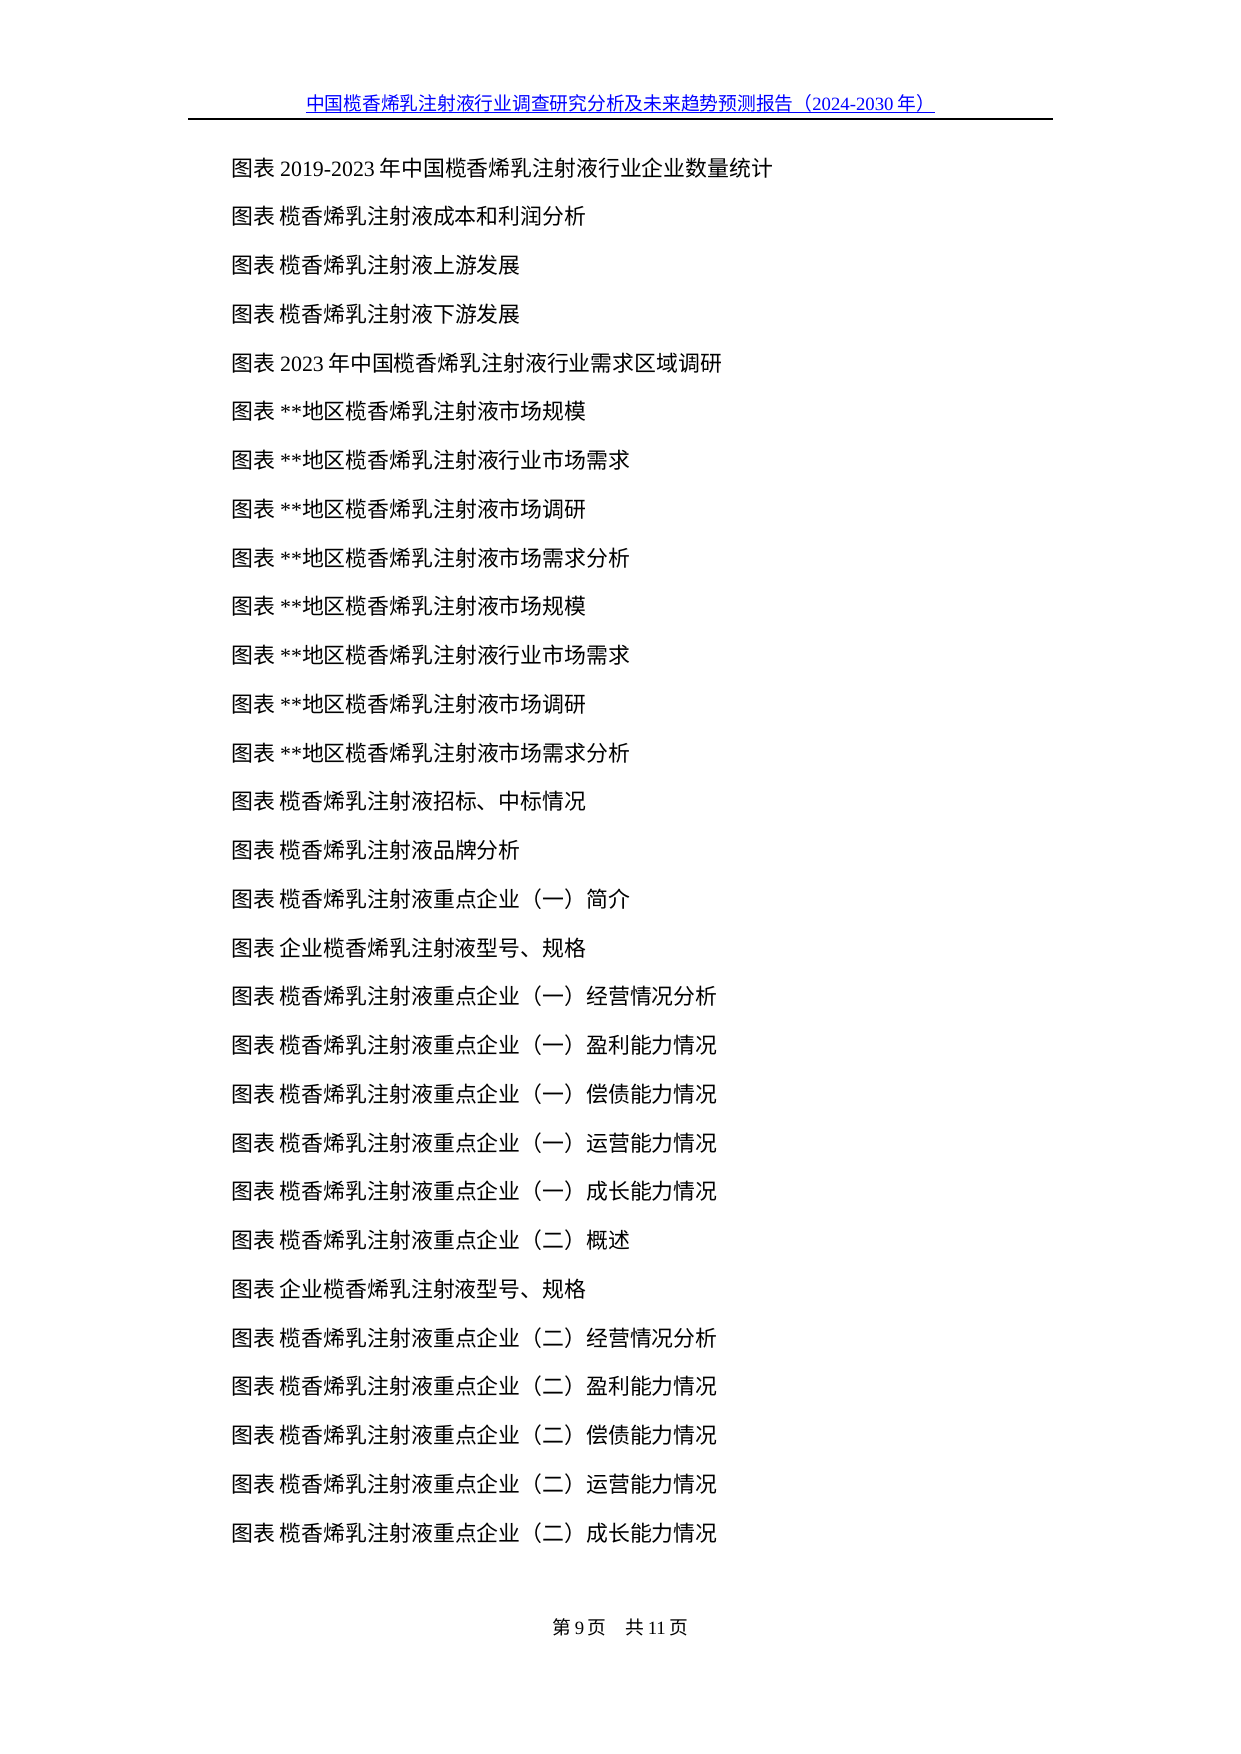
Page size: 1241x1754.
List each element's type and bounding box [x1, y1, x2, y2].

text [187, 150, 1053, 1548]
